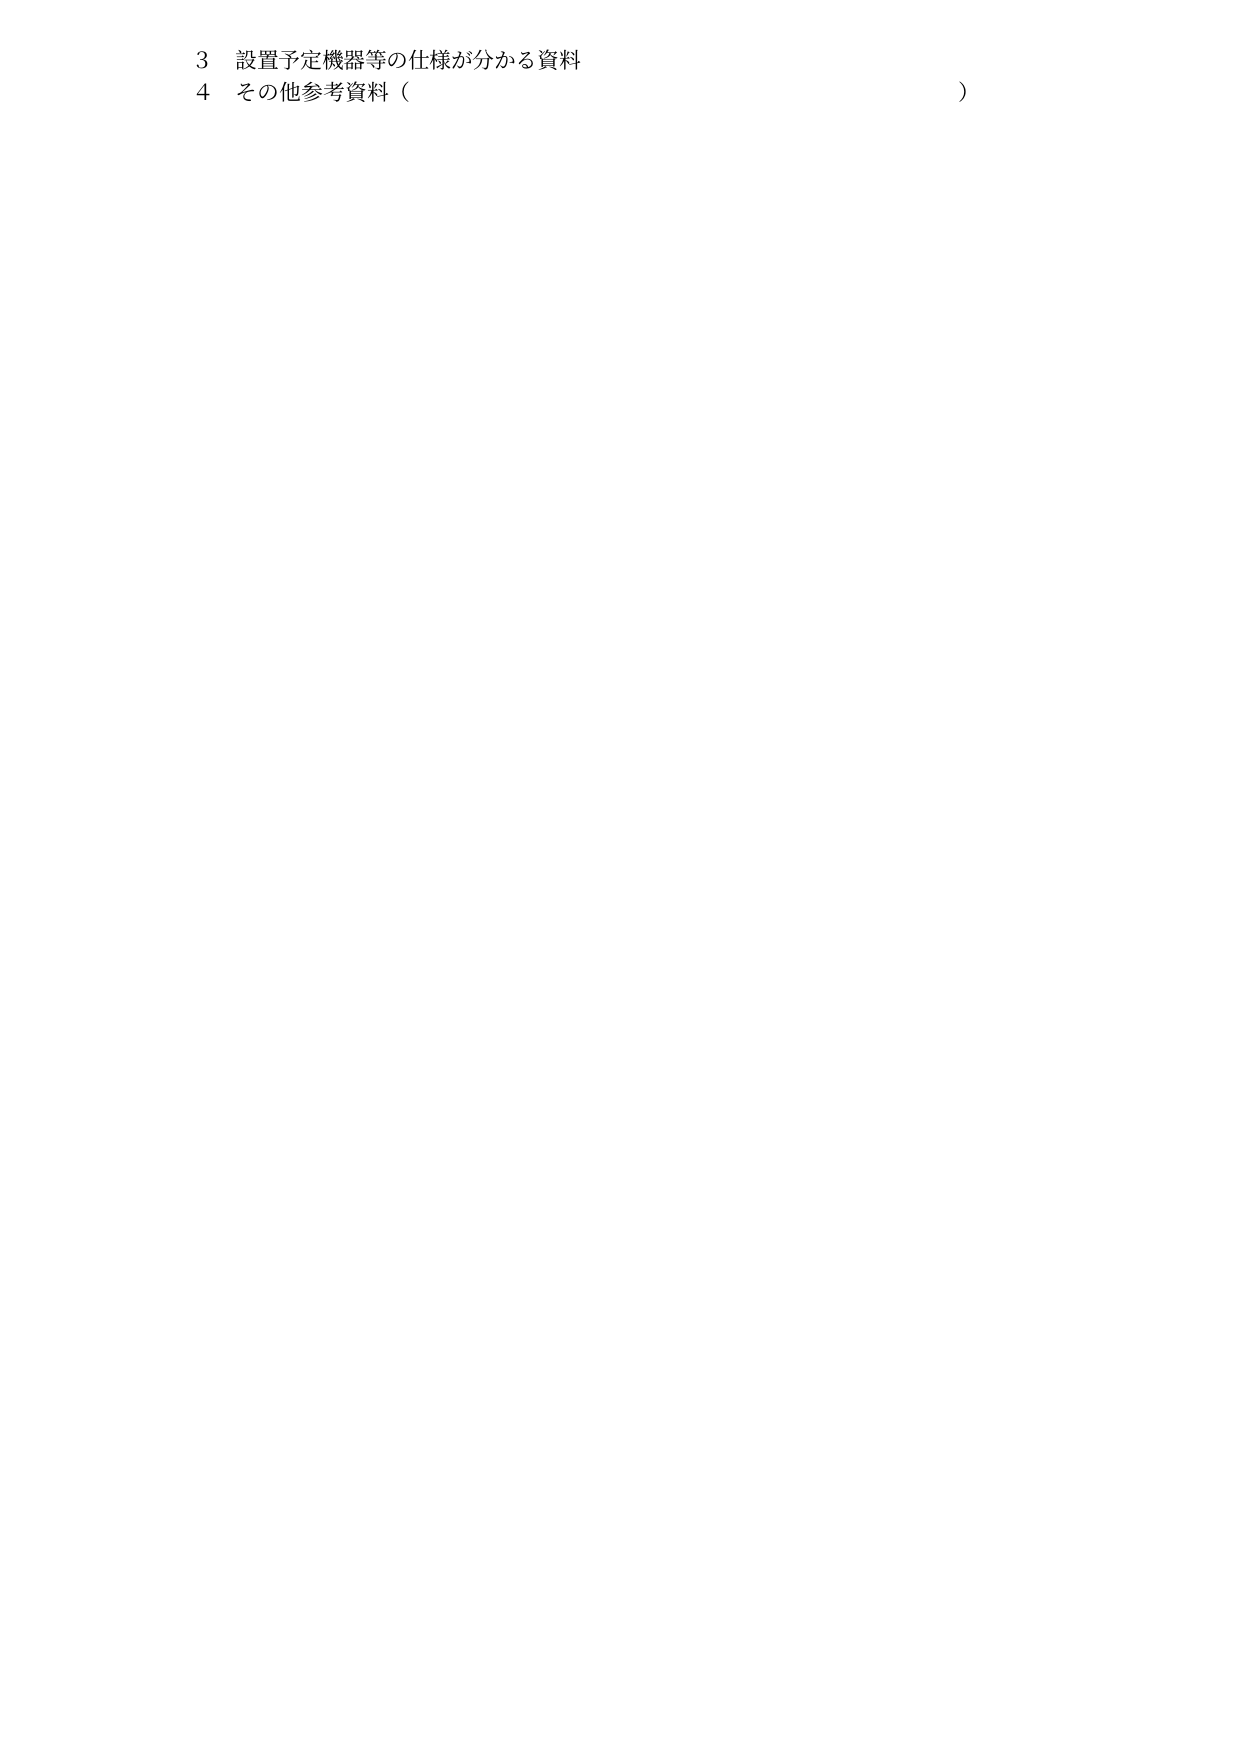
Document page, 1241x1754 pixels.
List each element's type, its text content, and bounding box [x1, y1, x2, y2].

text ４ その他参考資料（ ） [192, 76, 1105, 107]
text ３ 設置予定機器等の仕様が分かる資料 [191, 44, 1105, 75]
